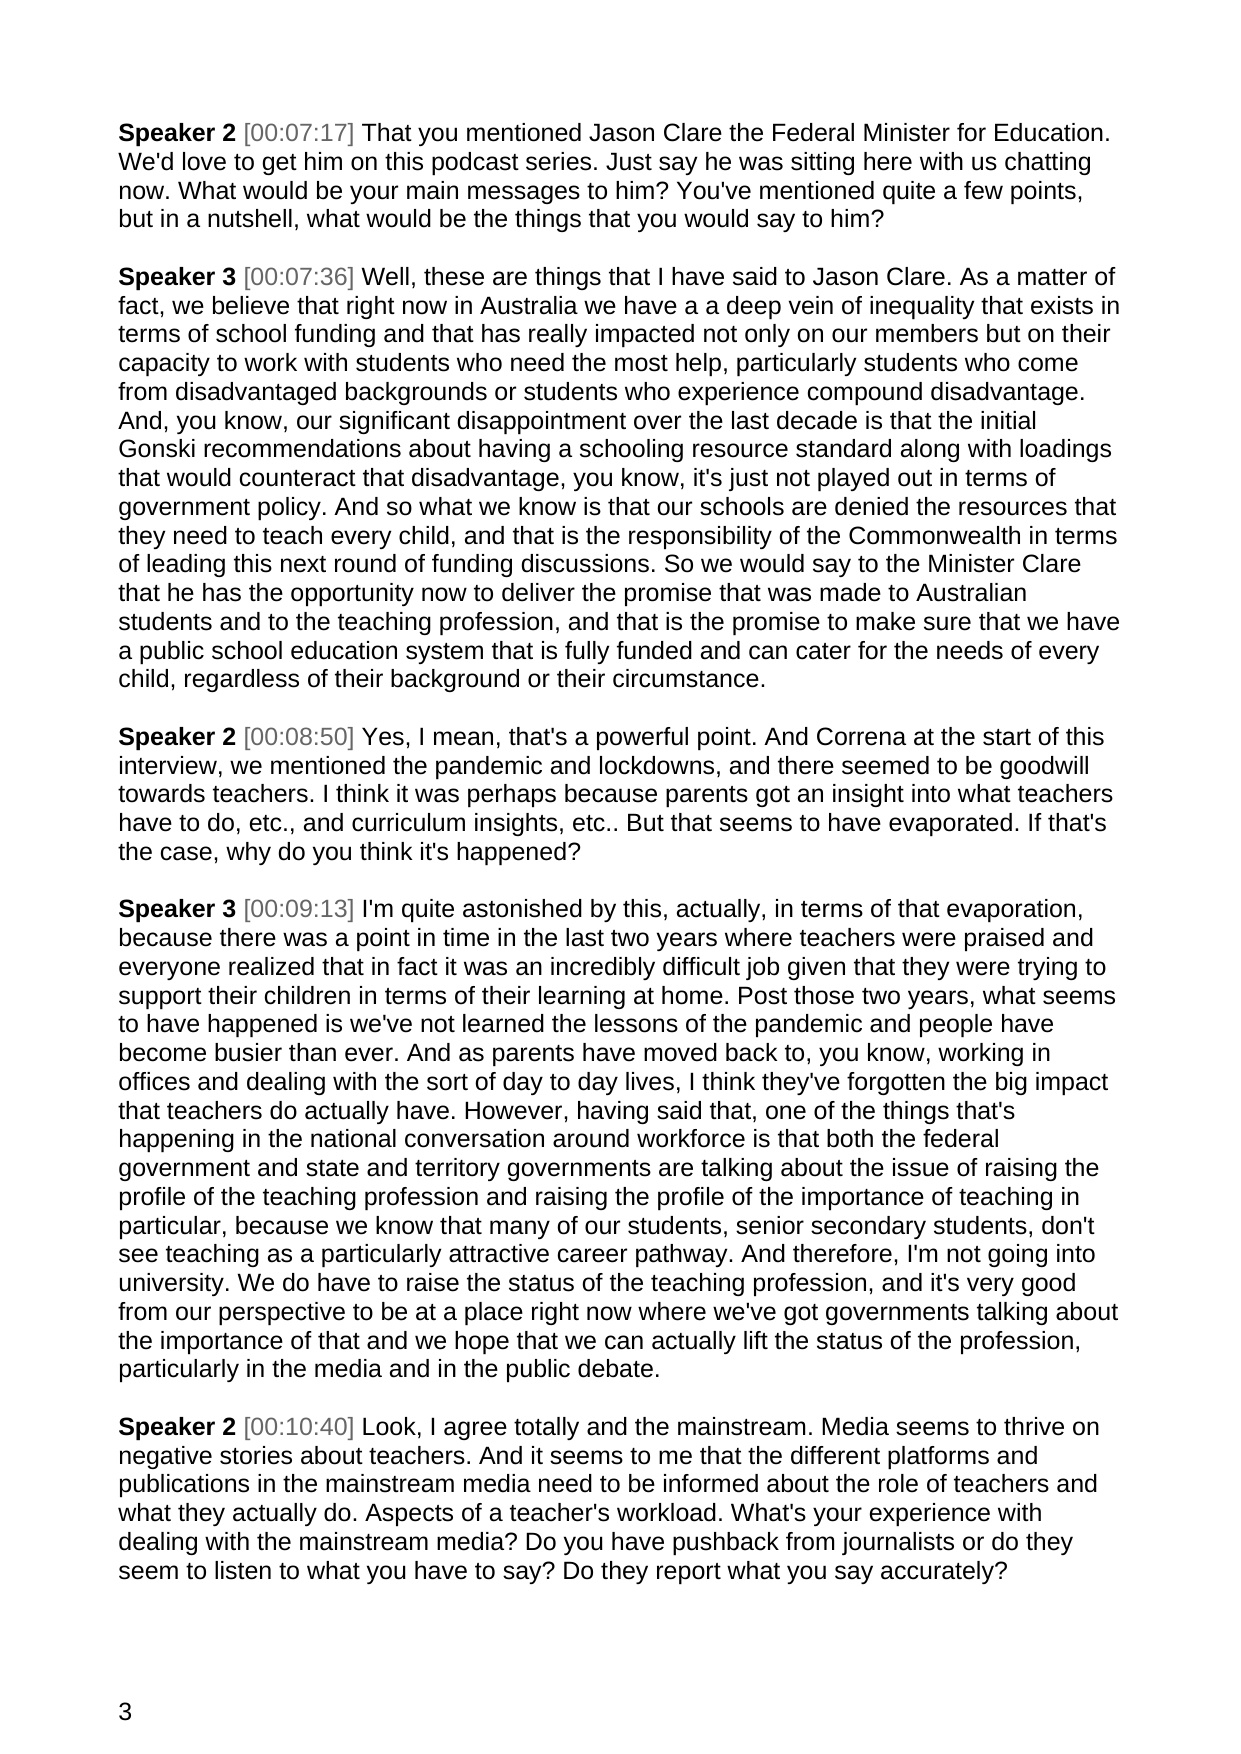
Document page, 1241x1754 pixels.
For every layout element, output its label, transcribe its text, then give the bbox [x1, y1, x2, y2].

text Speaker 2 [00:08:50] Yes, I mean, that's a powerful point. And Correna at the start of this interview, we mentioned the pandemic and lockdowns, and there seemed to be goodwill towards teachers. I think it was perhaps because parents got an insight into what teachers have to do, etc., and curriculum insights, etc.. But that seems to have evaporated. If that's the case, why do you think it's happened? [118, 722, 1122, 866]
text Speaker 2 [00:10:40] Look, I agree totally and the mainstream. Media seems to thrive on negative stories about teachers. And it seems to me that the different platforms and publications in the mainstream media need to be informed about the role of teachers and what they actually do. Aspects of a teacher's workload. What's your experience with dealing with the mainstream media? Do you have pushback from journalists or do they seem to listen to what you have to say? Do they report what you say accurately? [118, 1412, 1122, 1584]
text Speaker 2 [00:07:17] That you mentioned Jason Clare the Federal Minister for Education. We'd love to get him on this podcast series. Just say he was sitting here with us chatting now. What would be your main messages to him? You've mentioned quite a few points, but in a nutshell, what would be the things that you would say to him? [118, 118, 1122, 233]
text Speaker 3 [00:09:13] I'm quite astonished by this, actually, in terms of that evaporation, because there was a point in time in the last two years where teachers were praised and everyone realized that in fact it was an incredibly difficult job given that they were trying to support their children in terms of their learning at home. Post those two years, what seems to have happened is we've not learned the lessons of the pandemic and people have become busier than ever. And as parents have moved back to, you know, working in offices and dealing with the sort of day to day lives, I think they've forgotten the big impact that teachers do actually have. However, having said that, one of the things that's happening in the national conversation around workforce is that both the federal government and state and territory governments are talking about the issue of raising the profile of the teaching profession and raising the profile of the importance of teaching in particular, because we know that many of our students, senior secondary students, don't see teaching as a particularly attractive career pathway. And therefore, I'm not going into university. We do have to raise the status of the teaching profession, and it's very good from our perspective to be at a place right now where we've got governments talking about the importance of that and we hope that we can actually lift the status of the profession, particularly in the media and in the public debate. [118, 894, 1122, 1383]
text Speaker 3 [00:07:36] Well, these are things that I have said to Jason Clare. As a matter of fact, we believe that right now in Australia we have a a deep vein of inequality that exists in terms of school funding and that has really impacted not only on our members but on their capacity to work with students who need the most help, particularly students who come from disadvantaged backgrounds or students who experience compound disadvantage. And, you know, our significant disappointment over the last decade is that the initial Gonski recommendations about having a schooling resource standard along with loadings that would counteract that disadvantage, you know, it's just not played out in terms of government policy. And so what we know is that our schools are denied the resources that they need to teach every child, and that is the responsibility of the Commonwealth in terms of leading this next round of funding discussions. So we would say to the Minister Clare that he has the opportunity now to deliver the promise that was made to Australian students and to the teaching profession, and that is the promise to make sure that we have a public school education system that is fully funded and can cater for the needs of every child, regardless of their background or their circumstance. [118, 262, 1122, 693]
